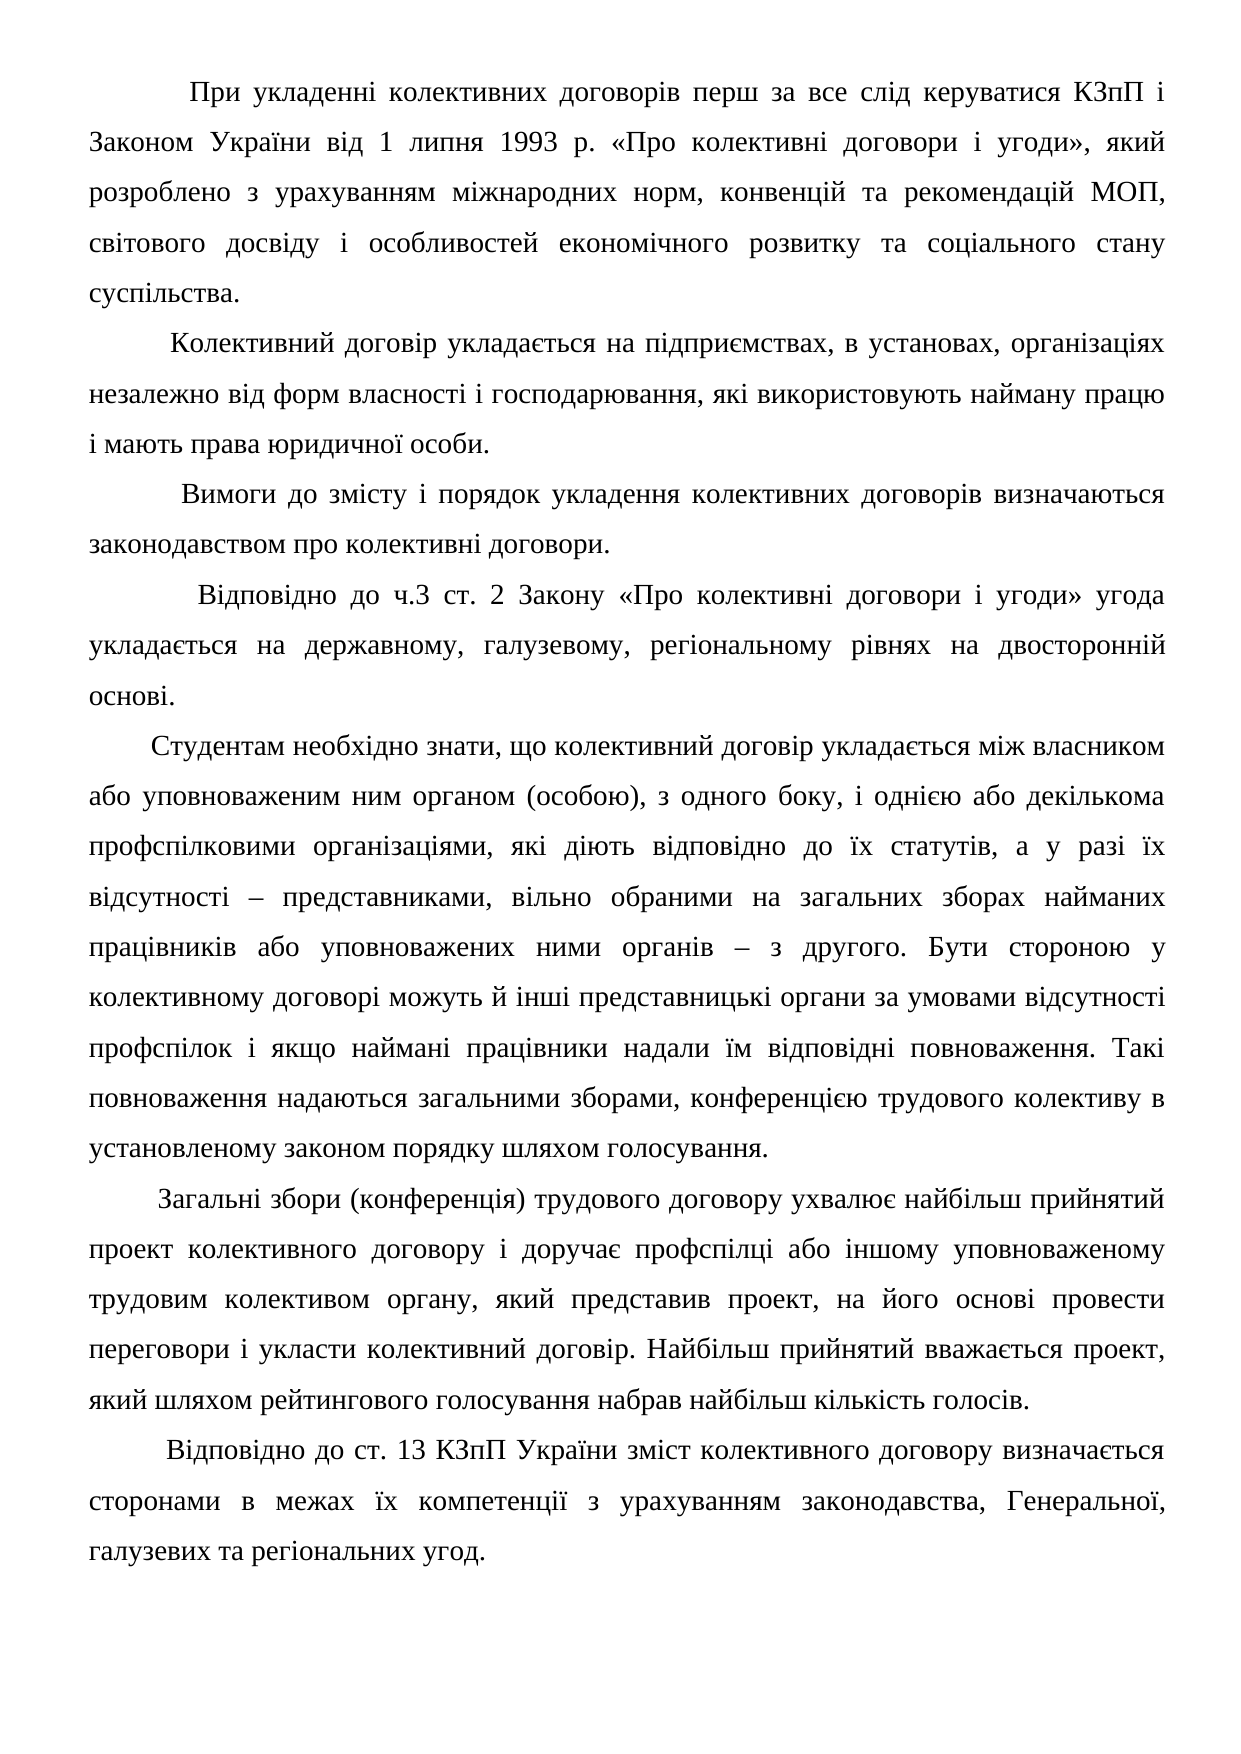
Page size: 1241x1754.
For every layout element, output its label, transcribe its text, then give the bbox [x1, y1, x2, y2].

list Студентам необхідно знати, що колективний договір укладається між власником або уповноваженим ним органом (особою), з одного боку, і однією або декількома профспілковими організаціями, які діють відповідно до їх статутів, а у разі їх відсутності – представниками, вільно обраними на загальних зборах найманих працівників або уповноважених ними органів – з другого. Бути стороною у колективному договорі можуть й інші представницькі органи за умовами відсутності профспілок і якщо наймані працівники надали їм відповідні повноваження. Такі повноваження надаються загальними зборами, конференцією трудового колективу в установленому законом порядку шляхом голосування. [88, 728, 1167, 1164]
list Відповідно до ч.3 ст. 2 Закону «Про колективні договори і угоди» угода укладається на державному, галузевому, регіональному рівнях на двосторонній основі. [88, 577, 1167, 711]
list Вимоги до змісту і порядок укладення колективних договорів визначаються законодавством про колективні договори. [88, 476, 1167, 560]
list Відповідно до ст. 13 КЗпП України зміст колективного договору визначається сторонами в межах їх компетенції з урахуванням законодавства, Генеральної, галузевих та регіональних угод. [88, 1432, 1167, 1566]
list При укладенні колективних договорів перш за все слід керуватися КЗпП і Законом України від 1 липня 1993 р. «Про колективні договори і угоди», який розроблено з урахуванням міжнародних норм, конвенцій та рекомендацій МОП, світового досвіду і особливостей економічного розвитку та соціального стану суспільства. [88, 74, 1167, 309]
list Загальні збори (конференція) трудового договору ухвалює найбільш прийнятий проект колективного договору і доручає профспілці або іншому уповноваженому трудовим колективом органу, який представив проект, на його основі провести переговори і укласти колективний договір. Найбільш прийнятий вважається проект, який шляхом рейтингового голосування набрав найбільш кількість голосів. [88, 1181, 1167, 1416]
list Колективний договір укладається на підприємствах, в установах, організаціях незалежно від форм власності і господарювання, які використовують найману працю і мають права юридичної особи. [88, 325, 1167, 459]
